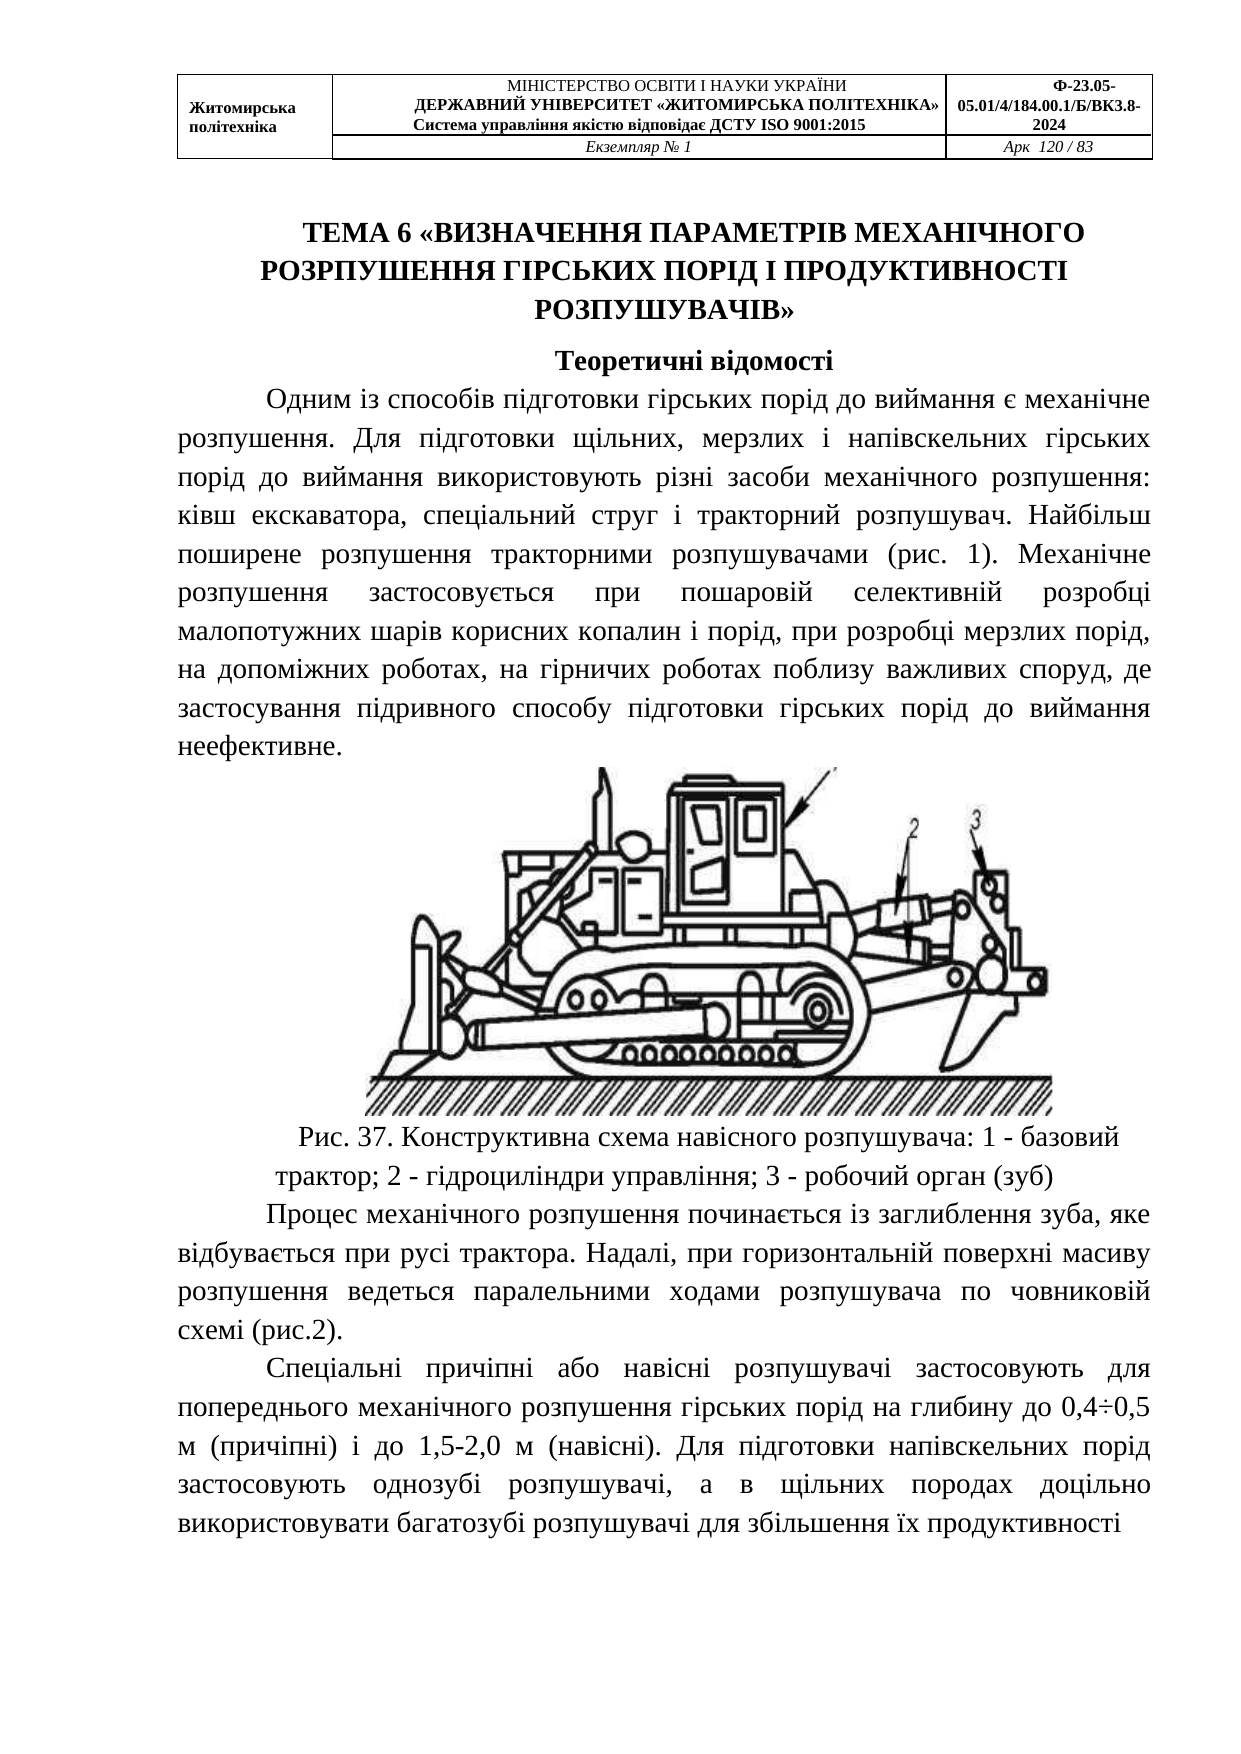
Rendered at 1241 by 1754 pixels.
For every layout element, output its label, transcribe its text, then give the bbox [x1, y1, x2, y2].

picture [365, 767, 1053, 1116]
text Процес механічного розпушення починається із заглиблення зуба, яке відбувається при русі трактора. Надалі, при горизонтальній поверхні масиву розпушення ведеться паралельними ходами розпушувача по човниковій схемі (рис.2). [177, 1196, 1152, 1346]
text Одним із способів підготовки гірських порід до виймання є механічне розпушення. Для підготовки щільних, мерзлих і напівскельних гірських порід до виймання використовують різні засоби механічного розпушення: ківш екскаватора, спеціальний струг і тракторний розпушувач. Найбільш поширене розпушення тракторними розпушувачами (рис. 1). Механічне розпушення застосовується при пошаровій селективній розробці малопотужних шарів корисних копалин і порід, при розробці мерзлих порід, на допоміжних роботах, на гірничих роботах поблизу важливих споруд, де застосування підривного способу підготовки гірських порід до виймання неефективне. [177, 382, 1152, 762]
text Спеціальні причіпні або навісні розпушувачі застосовують для попереднього механічного розпушення гірських порід на глибину до 0,4÷0,5 м (причіпні) і до 1,5-2,0 м (навісні). Для підготовки напівскельних порід застосовують однозубі розпушувачі, а в щільних породах доцільно використовувати багатозубі розпушувачі для збільшення їх продуктивності [177, 1351, 1152, 1538]
text Теоретичні відомості [177, 343, 1152, 377]
text Рис. 37. Конструктивна схема навісного розпушувача: 1 - базовий трактор; 2 - гідроциліндри управління; 3 - робочий орган (зуб) [177, 1119, 1152, 1191]
text ТЕМА 6 «ВИЗНАЧЕННЯ ПАРАМЕТРІВ МЕХАНІЧНОГО РОЗРПУШЕННЯ ГІРСЬКИХ ПОРІД І ПРОДУКТИВНОСТІ РОЗПУШУВАЧІВ» [177, 215, 1152, 326]
